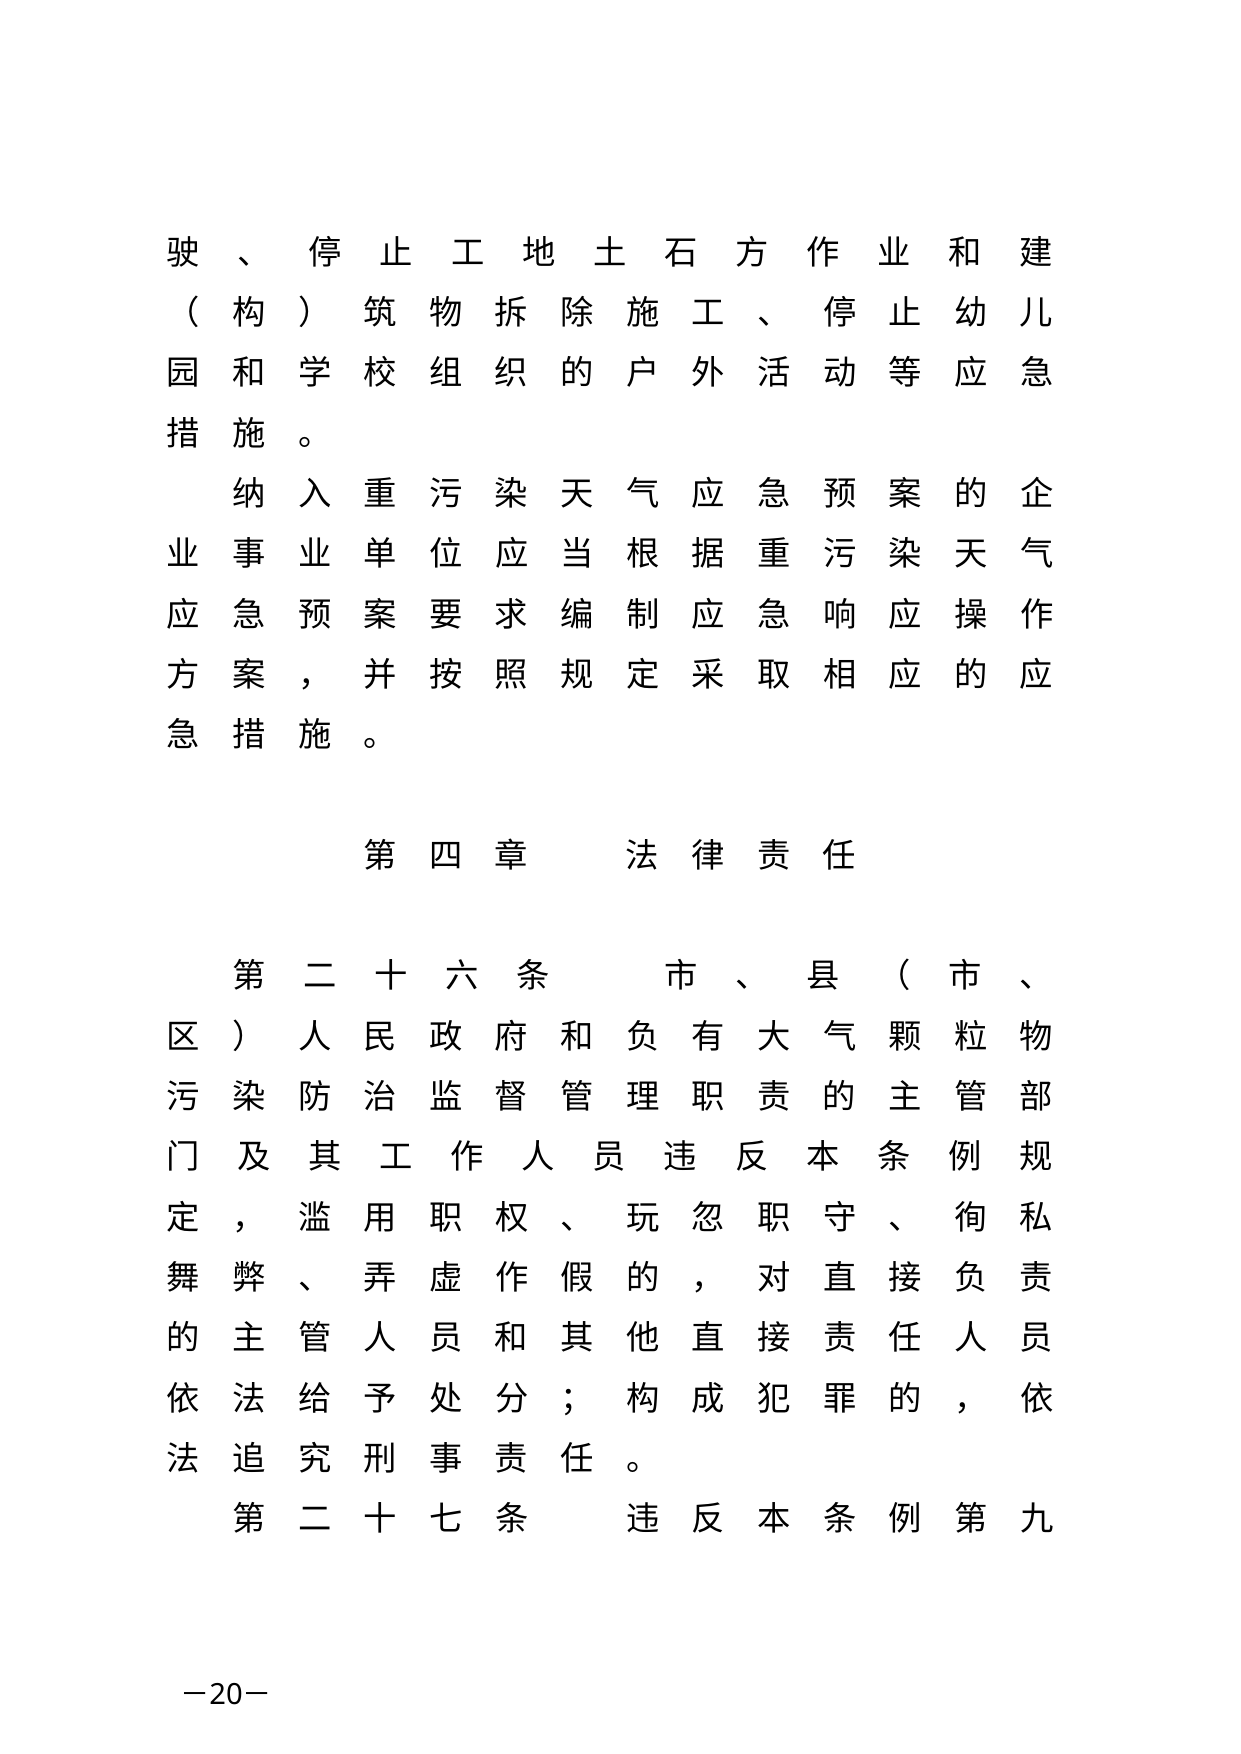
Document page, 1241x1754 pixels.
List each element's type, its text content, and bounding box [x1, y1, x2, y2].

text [167, 1486, 1085, 1546]
text 纳入重污染天气应急预案的企业事业单位应当根据重污染天气应急预案要求编制应急响应操作方案，并按照规定采取相应的应急措施。 [167, 461, 1085, 762]
text 第四章 法律责任 [167, 822, 1085, 883]
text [167, 219, 1085, 461]
text 第二十六条 市、县（市、区）人民政府和负有大气颗粒物污染防治监督管理职责的主管部门及其工作人员违反本条例规定，滥用职权、玩忽职守、徇私舞弊、弄虚作假的，对直接负责的主管人员和其他直接责任人员依法给予处分；构成犯罪的，依法追究刑事责任。 [167, 943, 1085, 1486]
